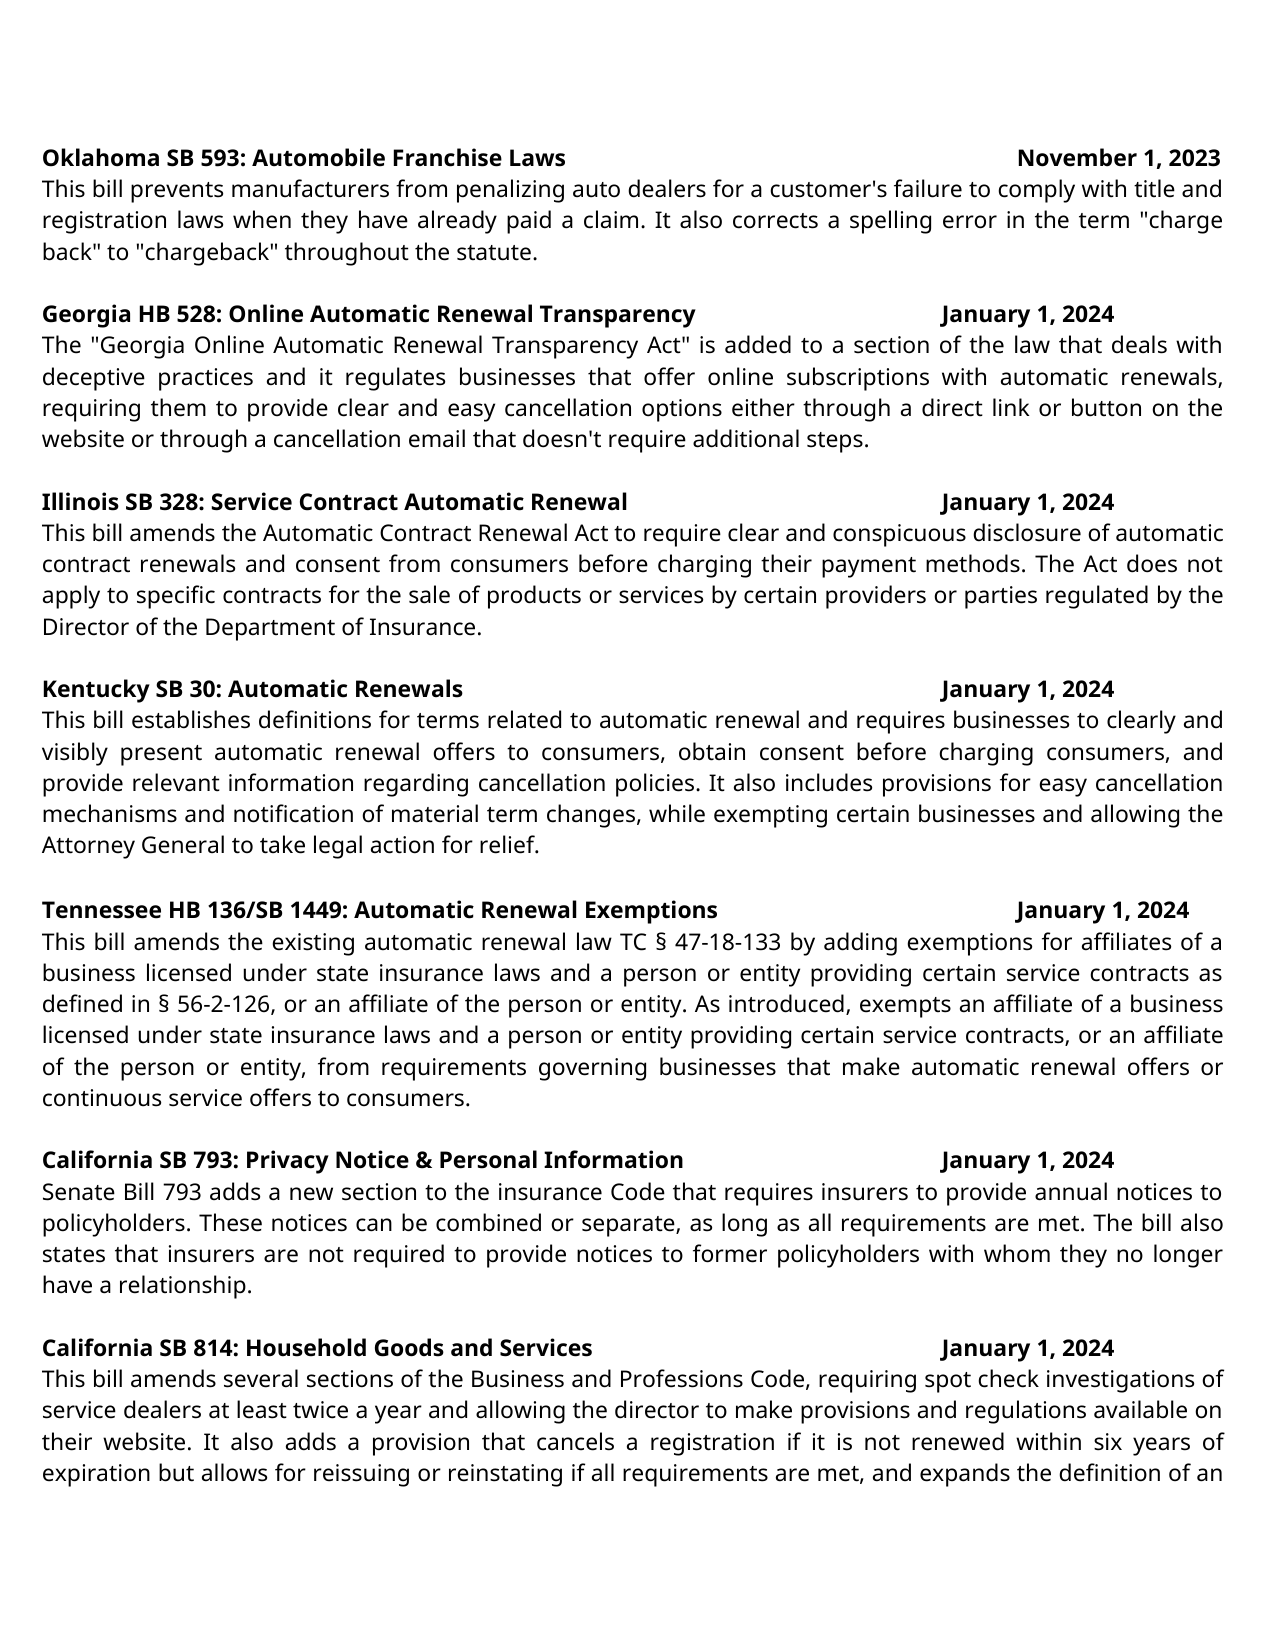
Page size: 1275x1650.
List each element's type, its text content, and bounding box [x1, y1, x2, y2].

text This bill amends the existing automatic renewal law TC § 47-18-133 by adding exemptions for affiliates of a business licensed under state insurance laws and a person or entity providing certain service contracts as defined in § 56-2-126, or an affiliate of the person or entity. As introduced, exempts an affiliate of a business licensed under state insurance laws and a person or entity providing certain service contracts, or an affiliate of the person or entity, from requirements governing businesses that make automatic renewal offers or continuous service offers to consumers. [42, 926, 1225, 1113]
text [42, 1363, 1225, 1488]
text This bill prevents manufacturers from penalizing auto dealers for a customer's failure to comply with title and registration laws when they have already paid a claim. It also corrects a spelling error in the term "charge back" to "chargeback" throughout the statute. [42, 173, 1225, 267]
text Senate Bill 793 adds a new section to the insurance Code that requires insurers to provide annual notices to policyholders. These notices can be combined or separate, as long as all requirements are met. The bill also states that insurers are not required to provide notices to former policyholders with whom they no longer have a relationship. [42, 1176, 1225, 1301]
text This bill amends the Automatic Contract Renewal Act to require clear and conspicuous disclosure of automatic contract renewals and consent from consumers before charging their payment methods. The Act does not apply to specific contracts for the sale of products or services by certain providers or parties regulated by the Director of the Department of Insurance. [42, 517, 1225, 642]
text Kentucky SB 30: Automatic Renewals January 1, 2024 [42, 673, 1225, 704]
text Georgia HB 528: Online Automatic Renewal Transparency January 1, 2024 [42, 298, 1225, 329]
text The "Georgia Online Automatic Renewal Transparency Act" is added to a section of the law that deals with deceptive practices and it regulates businesses that offer online subscriptions with automatic renewals, requiring them to provide clear and easy cancellation options either through a direct link or button on the website or through a cancellation email that doesn't require additional steps. [42, 329, 1225, 454]
text Oklahoma SB 593: Automobile Franchise Laws November 1, 2023 [42, 142, 1225, 173]
text California SB 793: Privacy Notice & Personal Information January 1, 2024 [42, 1144, 1225, 1176]
text This bill establishes definitions for terms related to automatic renewal and requires businesses to clearly and visibly present automatic renewal offers to consumers, obtain consent before charging consumers, and provide relevant information regarding cancellation policies. It also includes provisions for easy cancellation mechanisms and notification of material term changes, while exempting certain businesses and allowing the Attorney General to take legal action for relief. [42, 704, 1225, 860]
text Tennessee HB 136/SB 1449: Automatic Renewal Exemptions January 1, 2024 [42, 894, 1225, 926]
text Illinois SB 328: Service Contract Automatic Renewal January 1, 2024 [42, 485, 1225, 517]
text California SB 814: Household Goods and Services January 1, 2024 [42, 1332, 1225, 1363]
